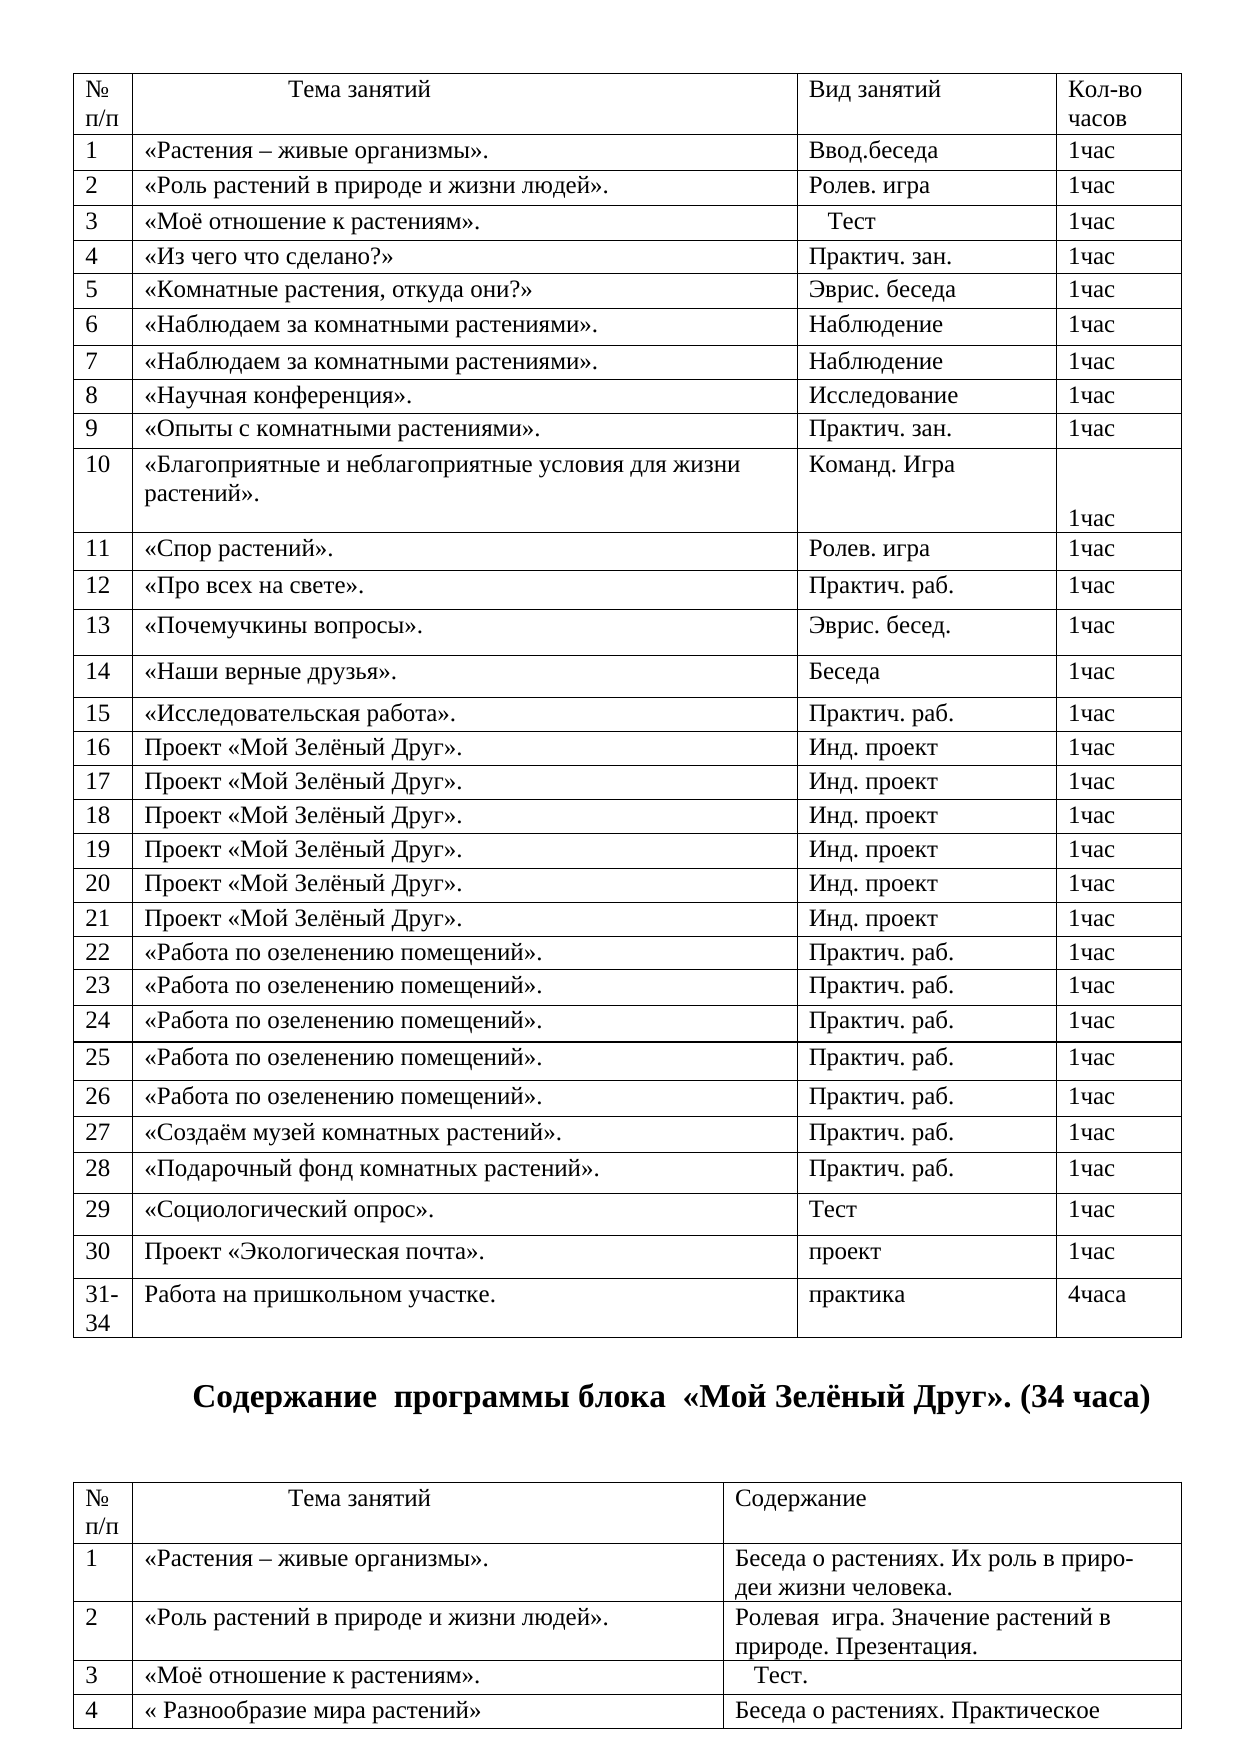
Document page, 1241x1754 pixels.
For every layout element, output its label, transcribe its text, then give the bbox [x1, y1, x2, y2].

table_cell 1час [1057, 414, 1181, 448]
table_cell 4часа [1057, 1279, 1181, 1337]
table_cell 29 [74, 1194, 132, 1235]
table_cell Практич. зан. [798, 241, 1056, 273]
table_cell Беседа о растениях. Их роль в приро-деи жизни человека. [724, 1544, 1181, 1601]
table_cell 1час [1057, 766, 1181, 799]
table_cell «Исследовательская работа». [133, 698, 797, 731]
table_cell «Комнатные растения, откуда они?» [133, 274, 797, 308]
table_cell 13 [74, 610, 132, 655]
table_cell «Почемучкины вопросы». [133, 610, 797, 655]
table_cell «Опыты с комнатными растениями». [133, 414, 797, 448]
table_cell Тест. [724, 1661, 1181, 1694]
table_cell Практич. раб. [798, 937, 1056, 969]
table_cell Ролев. игра [798, 171, 1056, 205]
table_cell Тест [798, 206, 1056, 240]
table_cell 25 [74, 1043, 132, 1080]
table_cell 1час [1057, 1006, 1181, 1041]
table_cell 1час [1057, 1194, 1181, 1235]
table_cell Практич. раб. [798, 571, 1056, 609]
table_header Кол-во часов [1057, 74, 1181, 134]
table_cell 1час [1057, 571, 1181, 609]
table_cell Инд. проект [798, 834, 1056, 867]
table_cell 1час [1057, 241, 1181, 273]
table_cell «Подарочный фонд комнатных растений». [133, 1153, 797, 1193]
table_cell Практич. раб. [798, 1006, 1056, 1041]
table_cell 1час [1057, 834, 1181, 867]
table_cell 1час [1057, 274, 1181, 308]
table_cell «Научная конференция». [133, 380, 797, 412]
table_cell 1час [1057, 1236, 1181, 1278]
table_cell 3 [74, 206, 132, 240]
table_cell 10 [74, 449, 132, 532]
table_cell 2 [74, 1602, 132, 1659]
table_cell 1час [1057, 732, 1181, 765]
table_cell 8 [74, 380, 132, 412]
table_cell Наблюдение [798, 346, 1056, 379]
table_cell Исследование [798, 380, 1056, 412]
table_cell «Роль растений в природе и жизни людей». [133, 1602, 723, 1659]
table_header Тема занятий [133, 1483, 723, 1542]
table_cell Проект «Мой Зелёный Друг». [133, 903, 797, 936]
table_cell Практич. раб. [798, 698, 1056, 731]
table_cell 1час [1057, 135, 1181, 169]
table_cell «Наблюдаем за комнатными растениями». [133, 309, 797, 345]
table_cell 1час [1057, 206, 1181, 240]
table_cell 1час [1057, 380, 1181, 412]
table_cell Инд. проект [798, 869, 1056, 902]
table_cell «Моё отношение к растениям». [133, 1661, 723, 1694]
table_header Содержание [724, 1483, 1181, 1542]
table_cell Практич. раб. [798, 970, 1056, 1004]
table_cell «Работа по озеленению помещений». [133, 1081, 797, 1116]
table_cell Практич. раб. [798, 1117, 1056, 1152]
table_cell «Работа по озеленению помещений». [133, 970, 797, 1004]
table_cell 1час [1057, 1043, 1181, 1080]
table_cell 7 [74, 346, 132, 379]
table_header Тема занятий [133, 74, 797, 134]
table_cell «Благоприятные и неблагоприятные условия для жизни растений». [133, 449, 797, 532]
table_cell 1час [1057, 610, 1181, 655]
table_cell «Наши верные друзья». [133, 656, 797, 697]
table_cell 1 [74, 135, 132, 169]
table_cell Проект «Экологическая почта». [133, 1236, 797, 1278]
table_cell 30 [74, 1236, 132, 1278]
table_cell Проект «Мой Зелёный Друг». [133, 869, 797, 902]
table_cell 1час [1057, 449, 1181, 532]
table_cell Практич. раб. [798, 1043, 1056, 1080]
table_cell 15 [74, 698, 132, 731]
table_cell 1час [1057, 346, 1181, 379]
table_cell «Социологический опрос». [133, 1194, 797, 1235]
table_cell Практич. зан. [798, 414, 1056, 448]
table_cell Инд. проект [798, 903, 1056, 936]
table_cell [724, 1695, 1181, 1727]
table_cell практика [798, 1279, 1056, 1337]
table_cell 1час [1057, 1117, 1181, 1152]
table_cell Ввод.беседа [798, 135, 1056, 169]
table_cell 17 [74, 766, 132, 799]
table_cell Эврис. бесед. [798, 610, 1056, 655]
table_cell 21 [74, 903, 132, 936]
table_cell Беседа [798, 656, 1056, 697]
table_cell 12 [74, 571, 132, 609]
table_cell 5 [74, 274, 132, 308]
table_cell «Растения – живые организмы». [133, 1544, 723, 1601]
table_cell Проект «Мой Зелёный Друг». [133, 732, 797, 765]
table_cell «Роль растений в природе и жизни людей». [133, 171, 797, 205]
table_header № п/п [74, 1483, 132, 1542]
table_cell «Растения – живые организмы». [133, 135, 797, 169]
table_cell «Спор растений». [133, 533, 797, 569]
table_cell 1час [1057, 869, 1181, 902]
table_cell 18 [74, 800, 132, 833]
table_cell Ролев. игра [798, 533, 1056, 569]
table_cell 1час [1057, 800, 1181, 833]
table_cell 1час [1057, 1153, 1181, 1193]
table_cell «Работа по озеленению помещений». [133, 1006, 797, 1041]
table_cell 24 [74, 1006, 132, 1041]
table_cell 1 [74, 1544, 132, 1601]
table_cell Практич. раб. [798, 1081, 1056, 1116]
table_cell 1час [1057, 903, 1181, 936]
table_cell Проект «Мой Зелёный Друг». [133, 834, 797, 867]
table_cell Наблюдение [798, 309, 1056, 345]
table_cell Работа на пришкольном участке. [133, 1279, 797, 1337]
table_cell 1час [1057, 171, 1181, 205]
table_cell «Работа по озеленению помещений». [133, 1043, 797, 1080]
table_header № п/п [74, 74, 132, 134]
table_cell 9 [74, 414, 132, 448]
table_cell Тест [798, 1194, 1056, 1235]
table_cell 20 [74, 869, 132, 902]
table_cell 1час [1057, 533, 1181, 569]
table_cell 6 [74, 309, 132, 345]
table_cell 22 [74, 937, 132, 969]
table_header Вид занятий [798, 74, 1056, 134]
table_cell 1час [1057, 656, 1181, 697]
table_cell Практич. раб. [798, 1153, 1056, 1193]
table_cell «Из чего что сделано?» [133, 241, 797, 273]
table_cell 23 [74, 970, 132, 1004]
table_cell 11 [74, 533, 132, 569]
table_cell 28 [74, 1153, 132, 1193]
table_cell Ролевая игра. Значение растений в природе. Презентация. [724, 1602, 1181, 1659]
table_cell 3 [74, 1661, 132, 1694]
table_cell Проект «Мой Зелёный Друг». [133, 766, 797, 799]
table_cell Эврис. беседа [798, 274, 1056, 308]
table_cell 31-34 [74, 1279, 132, 1337]
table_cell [133, 1695, 723, 1727]
table_cell 1час [1057, 698, 1181, 731]
table_cell «Работа по озеленению помещений». [133, 937, 797, 969]
table_cell Проект «Мой Зелёный Друг». [133, 800, 797, 833]
table_cell 2 [74, 171, 132, 205]
table_cell «Создаём музей комнатных растений». [133, 1117, 797, 1152]
table_cell 1час [1057, 1081, 1181, 1116]
table_cell Инд. проект [798, 732, 1056, 765]
table_cell 19 [74, 834, 132, 867]
table_cell 14 [74, 656, 132, 697]
table_cell Инд. проект [798, 800, 1056, 833]
table_cell 1час [1057, 937, 1181, 969]
table_cell 1час [1057, 970, 1181, 1004]
table_cell Команд. Игра [798, 449, 1056, 532]
table_cell «Наблюдаем за комнатными растениями». [133, 346, 797, 379]
table_cell 1час [1057, 309, 1181, 345]
table_cell 26 [74, 1081, 132, 1116]
table_cell 27 [74, 1117, 132, 1152]
table_cell 4 [74, 241, 132, 273]
table_cell Инд. проект [798, 766, 1056, 799]
text Содержание программы блока «Мой Зелёный Друг». (34 часа) [192, 1376, 1181, 1414]
table_cell 16 [74, 732, 132, 765]
table_cell проект [798, 1236, 1056, 1278]
table_cell «Моё отношение к растениям». [133, 206, 797, 240]
table_cell «Про всех на свете». [133, 571, 797, 609]
table_cell 4 [74, 1695, 132, 1727]
